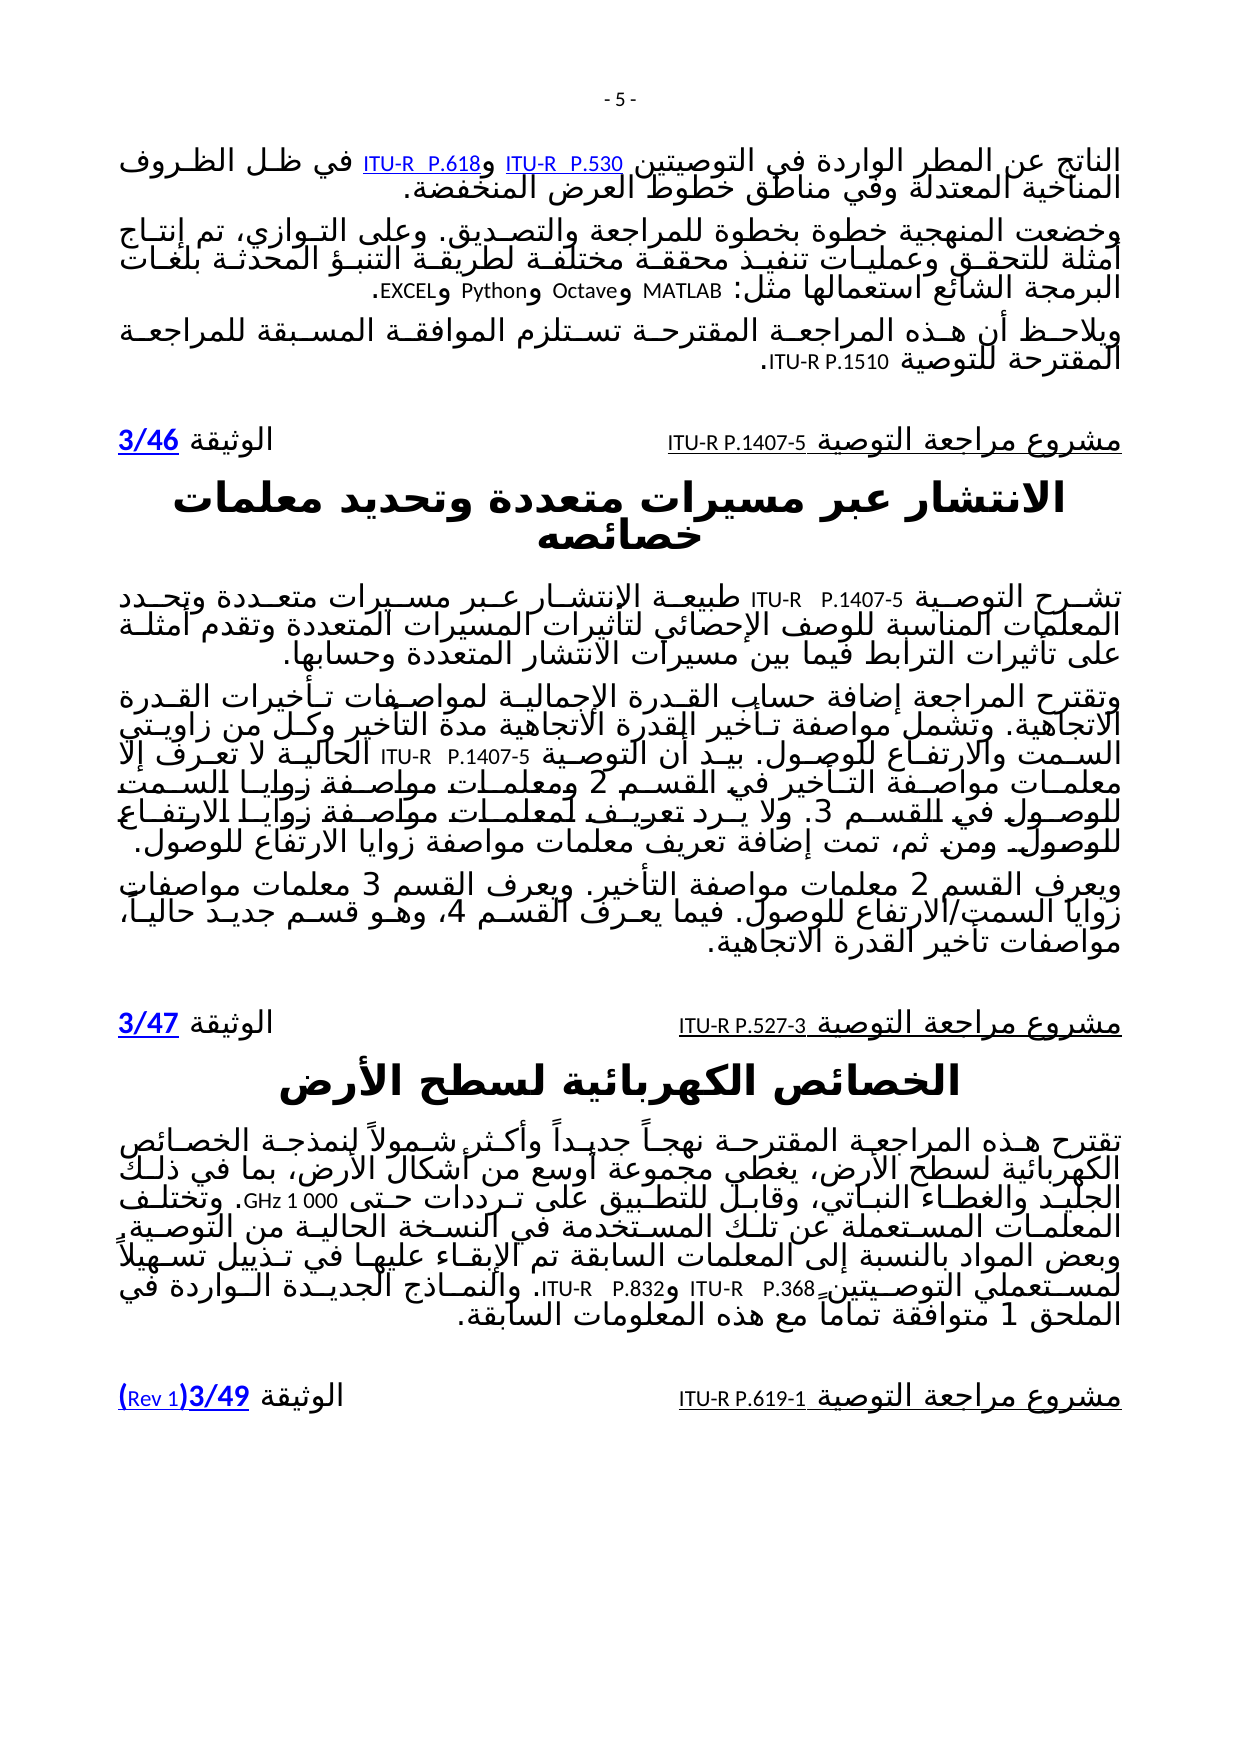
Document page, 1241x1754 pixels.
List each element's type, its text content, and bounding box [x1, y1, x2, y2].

title الخصائص الكهربائية لسطح الأرض [118, 1065, 454, 1103]
text مشروع مراجعة التوصية ITU-R P.1407-5 الوثيقة 3/46 [881, 427, 1122, 453]
text ويلاحظ أن هذه المراجعة المقترحة تستلزم الموافقة المسبقة للمراجعة المقترحة للتوصية ITU-R P.1510. [118, 318, 1122, 377]
text مشروع مراجعة التوصية ITU-R P.1407-5 الوثيقة 3/46 [246, 427, 898, 457]
title الانتشار عبر مسيرات متعددة وتحديد معلمات خصائصه [118, 482, 1122, 559]
text مشروع مراجعة التوصية ITU-R P.1407-5 الوثيقة 3/46 [118, 427, 259, 457]
text مشروع مراجعة التوصية ITU-R P.619-1 الوثيقة 3/49(Rev 1) [881, 1382, 1122, 1409]
title الخصائص الكهربائية لسطح الأرض [429, 1065, 722, 1103]
text مشروع مراجعة التوصية ITU-R P.527-3 الوثيقة 3/47 [246, 1009, 898, 1040]
text وتقترح المراجعة إضافة حساب القدرة الإجمالية لمواصفات تأخيرات القدرة الاتجاهية. وتشمل مواصفة تـأخير القدرة الاتجاهية مدة التأخير وكل من زاويتي السمت والارتفاع للوصول. بيد أن التوصية ITU-R P.1407-5 الحالية لا تعرف إلا معلمات مواصفة التأخير في القسم 2 ومعلمات مواصفة زوايا السمت للوصول في القسم 3. ولا يرد تعريف لمعلمات مواصفة زوايا الارتفاع للوصول. ومن ثم، تمت إضافة تعريف معلمات مواصفة زوايا الارتفاع للوصول. [118, 684, 1122, 859]
text مشروع مراجعة التوصية ITU-R P.619-1 الوثيقة 3/49(Rev 1) [317, 1382, 898, 1413]
text تشرح التوصية ITU-R P.1407-5 طبيعة الانتشار عبر مسيرات متعددة وتحدد المعلمات المناسبة للوصف الإحصائي لتأثيرات المسيرات المتعددة وتقدم أمثلة على تأثيرات الترابط فيما بين مسيرات الانتشار المتعددة وحسابها. [118, 584, 1122, 672]
title الخصائص الكهربائية لسطح الأرض [697, 1065, 1122, 1103]
text مشروع مراجعة التوصية ITU-R P.619-1 الوثيقة 3/49(Rev 1) [118, 1382, 330, 1413]
text وخضعت المنهجية خطوة بخطوة للمراجعة والتصديق. وعلى التوازي، تم إنتاج أمثلة للتحقق وعمليات تنفيذ محققة مختلفة لطريقة التنبؤ المحدثة بلغات البرمجة الشائع استعمالها مثل: MATLAB وOctave وPython وEXCEL. [118, 218, 1122, 306]
text ويعرف القسم 2 معلمات مواصفة التأخير. ويعرف القسم 3 معلمات مواصفات زوايا السمت/الارتفاع للوصول. فيما يعرف القسم 4، وهو قسم جديد حالياً، مواصفات تأخير القدرة الاتجاهية. [118, 872, 1122, 959]
text مشروع مراجعة التوصية ITU-R P.527-3 الوثيقة 3/47 [881, 1009, 1122, 1035]
text تقترح هذه المراجعة المقترحة نهجاً جديداً وأكثر شمولاً لنمذجة الخصائص الكهربائية لسطح الأرض، يغطي مجموعة أوسع من أشكال الأرض، بما في ذلك الجليد والغطاء النباتي، وقابل للتطبيق على ترددات حتى GHz 1 000. وتختلف المعلمات المستعملة عن تلك المستخدمة في النسخة الحالية من التوصية. وبعض المواد بالنسبة إلى المعلمات السابقة تم الإبقاء عليها في تذييل تسهيلاً لمستعملي التوصيتين ITU-R P.368 وITU-R P.832. والنماذج الجديدة الواردة في الملحق 1 متوافقة تماماً مع هذه المعلومات السابقة. [118, 1128, 1122, 1332]
text مشروع مراجعة التوصية ITU-R P.527-3 الوثيقة 3/47 [118, 1009, 259, 1040]
